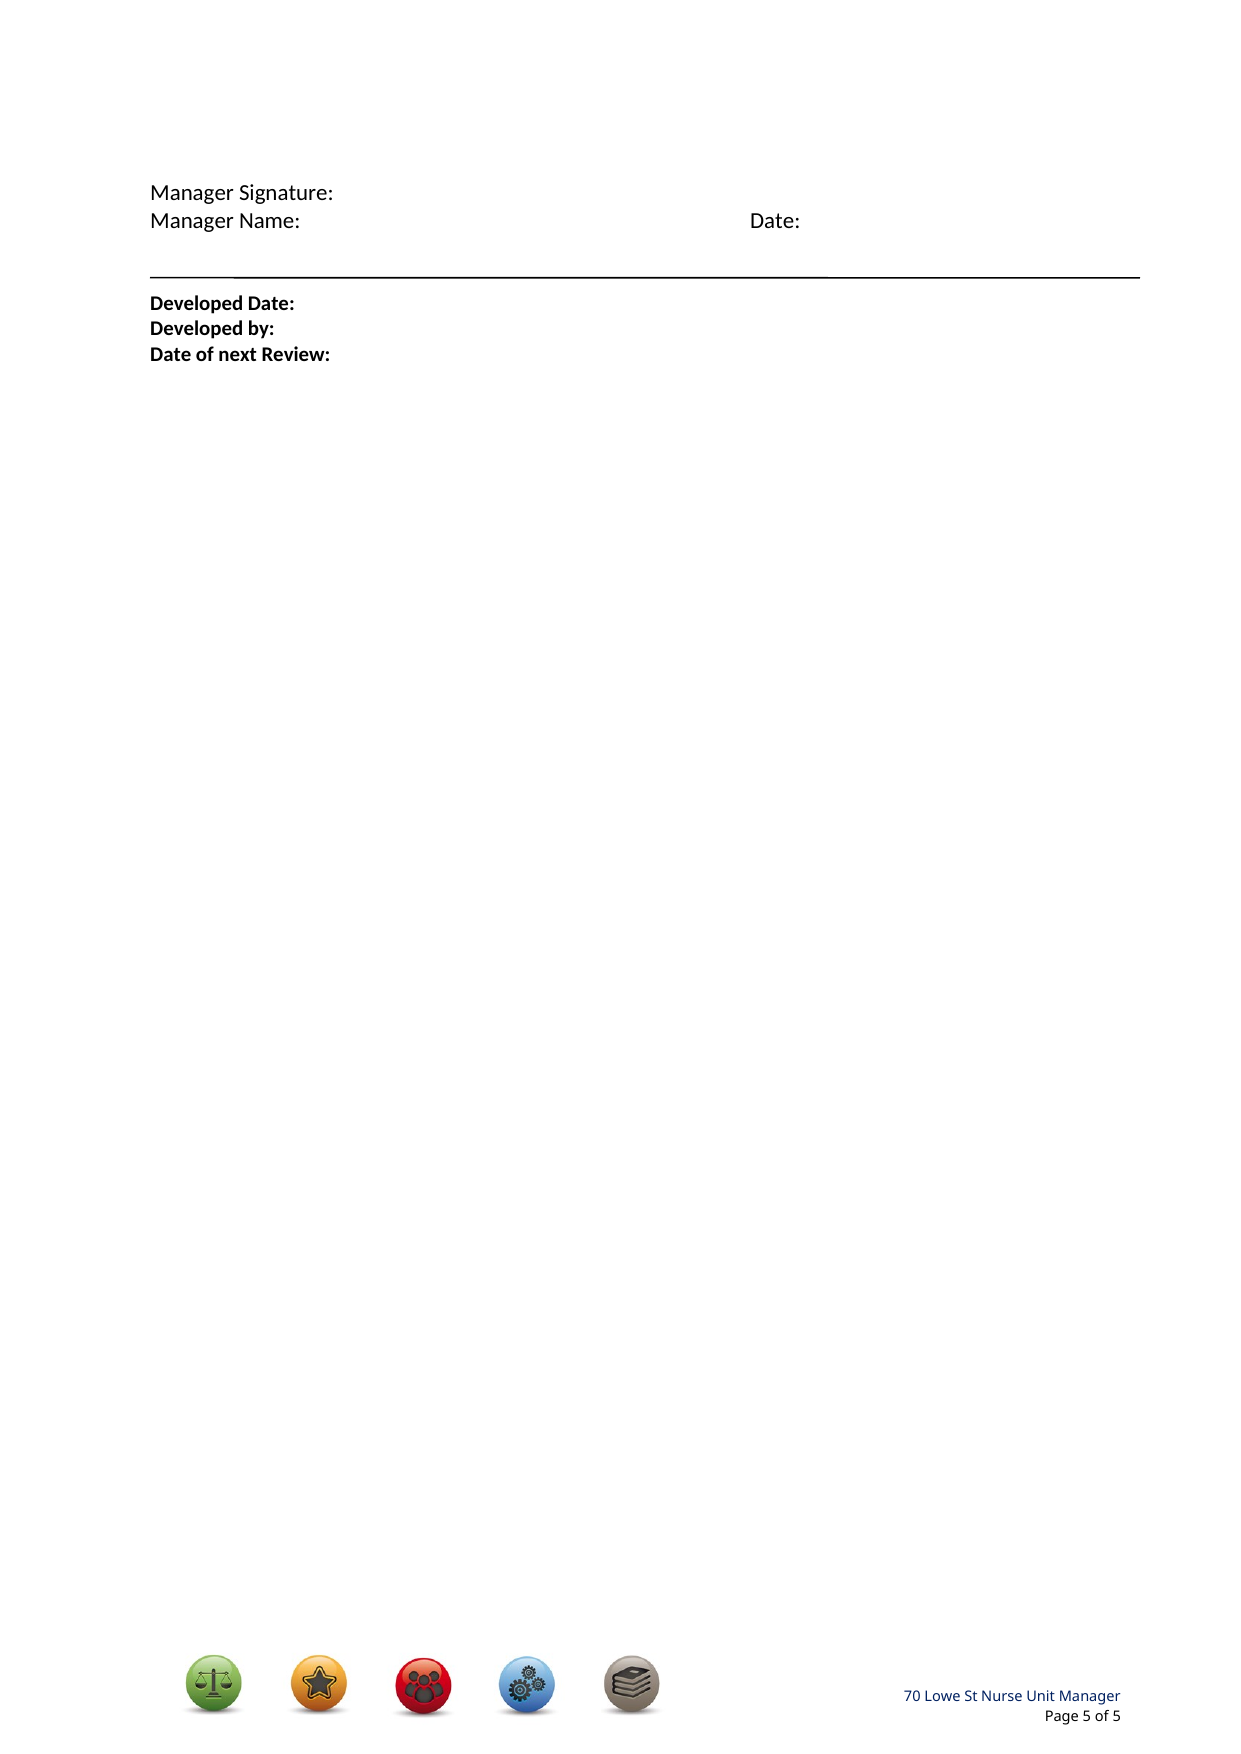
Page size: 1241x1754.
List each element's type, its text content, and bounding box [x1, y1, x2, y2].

picture [161, 1641, 679, 1726]
text Developed Date: [150, 290, 1152, 316]
text Manager Signature: [150, 178, 1152, 206]
text Date of next Review: [150, 341, 1152, 366]
text Developed by: [150, 316, 1152, 341]
text Manager Name: Date: [150, 206, 1152, 234]
